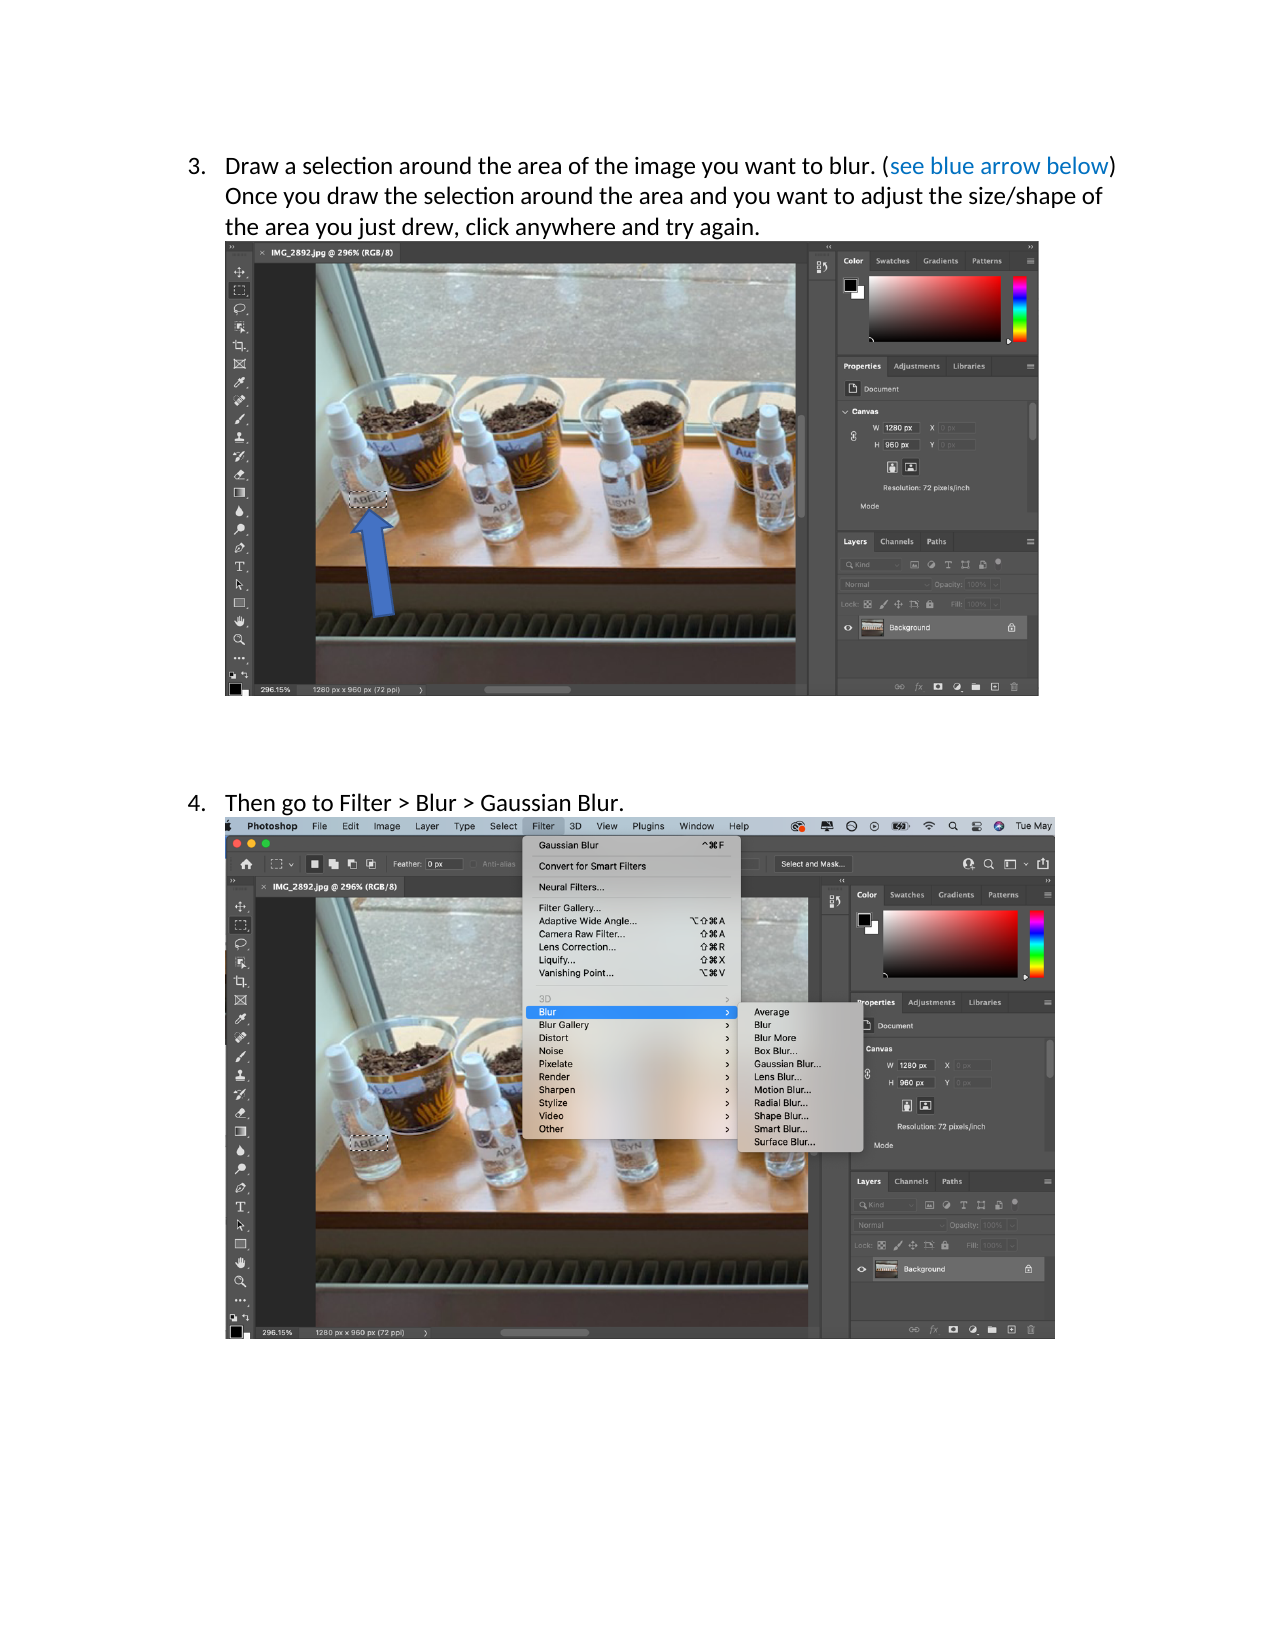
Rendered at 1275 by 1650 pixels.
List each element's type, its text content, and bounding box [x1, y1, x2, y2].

list Draw a selection around the area of the image you want to blur. (see blue arrow below) Once you draw the selection around the area and you want to adjust the size/shape of the area you just drew, click anywhere and try again. [187, 150, 1125, 242]
picture [225, 241, 1039, 696]
picture [225, 817, 1055, 1339]
list Then go to Filter > Blur > Gaussian Blur. [187, 787, 1125, 817]
